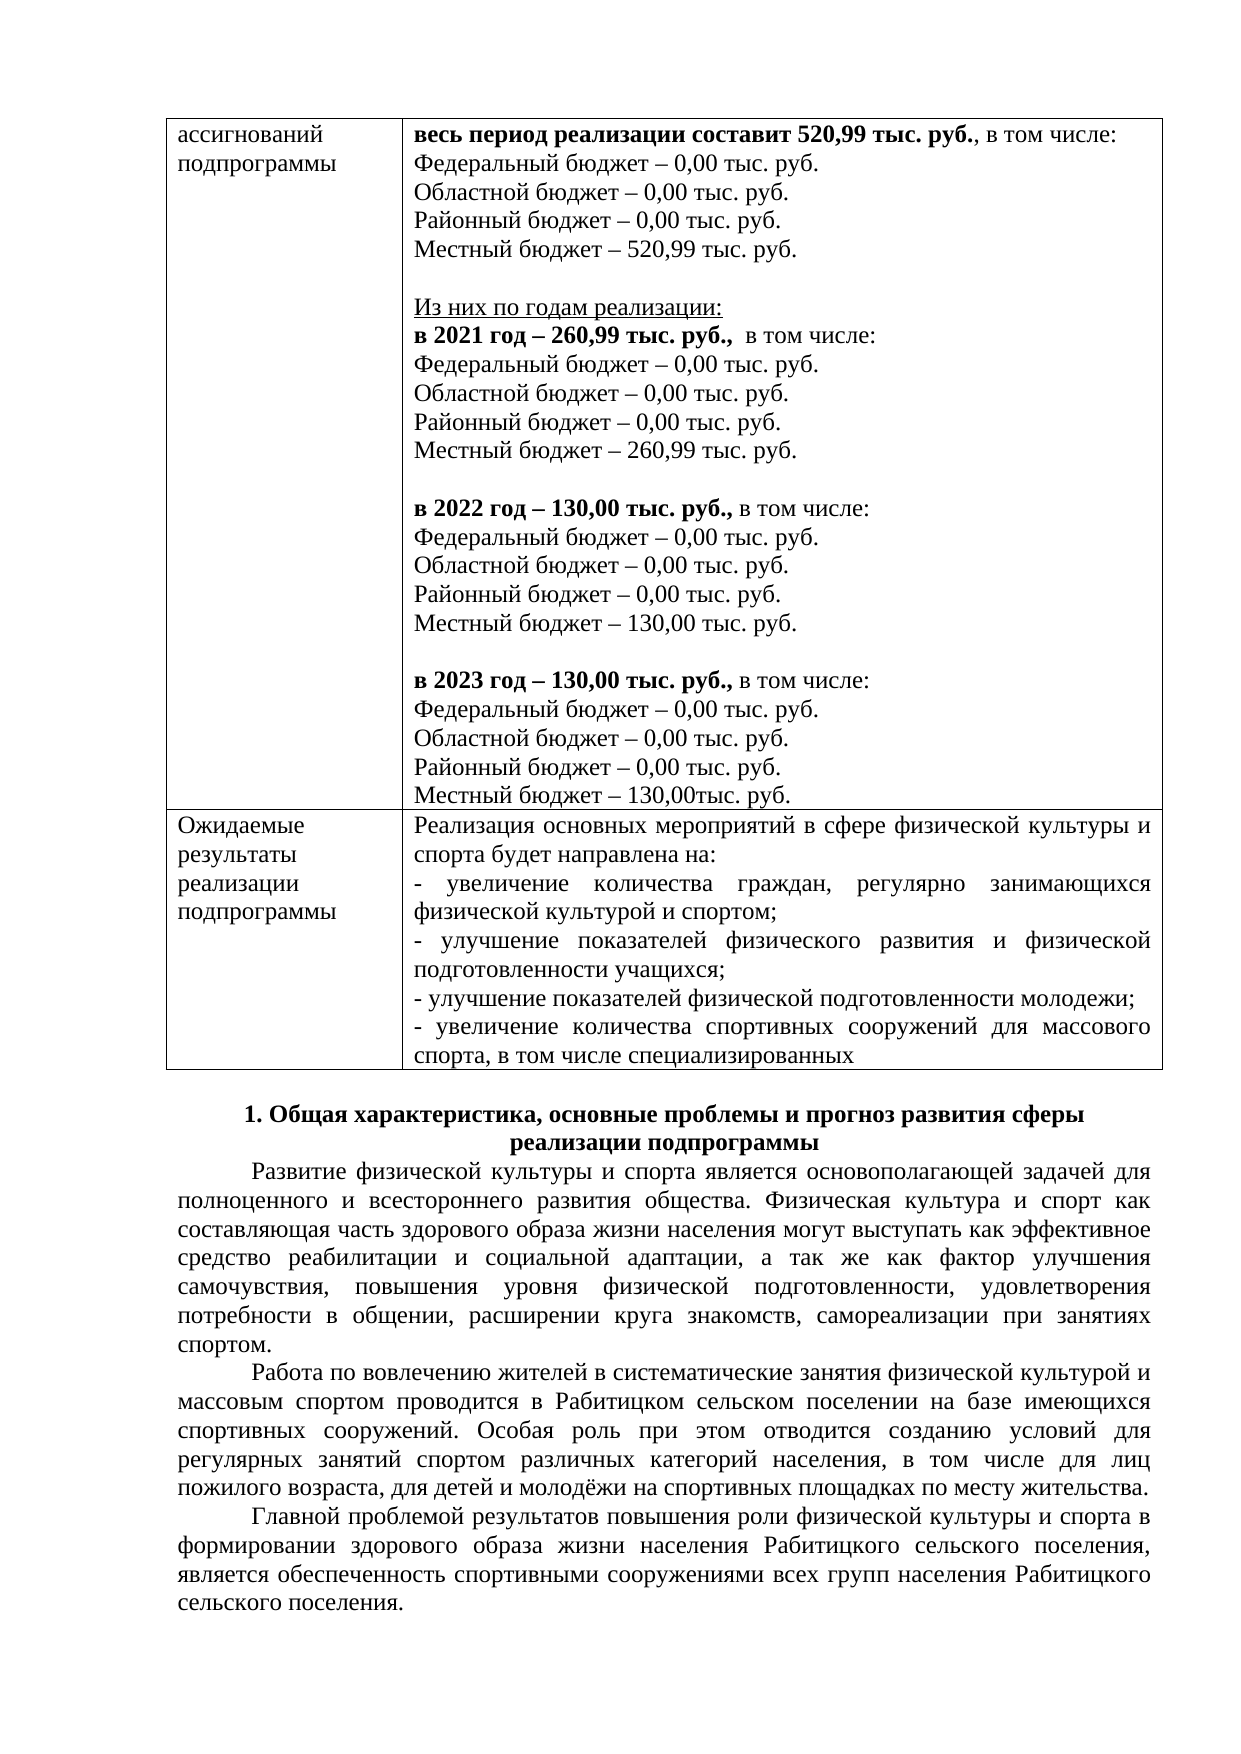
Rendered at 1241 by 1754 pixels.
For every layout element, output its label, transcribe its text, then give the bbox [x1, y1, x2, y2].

subtitle 1. Общая характеристика, основные проблемы и прогноз развития сферы реализации подпрограммы [177, 1099, 1152, 1156]
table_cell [403, 119, 1162, 809]
text Работа по вовлечению жителей в систематические занятия физической культурой и массовым спортом проводится в Рабитицком сельском поселении на базе имеющихся спортивных сооружений. Особая роль при этом отводится созданию условий для регулярных занятий спортом различных категорий населения, в том числе для лиц пожилого возраста, для детей и молодёжи на спортивных площадках по месту жительства. [177, 1357, 1152, 1501]
text Развитие физической культуры и спорта является основополагающей задачей для полноценного и всестороннего развития общества. Физическая культура и спорт как составляющая часть здорового образа жизни населения могут выступать как эффективное средство реабилитации и социальной адаптации, а так же как фактор улучшения самочувствия, повышения уровня физической подготовленности, удовлетворения потребности в общении, расширении круга знакомств, самореализации при занятиях спортом. [177, 1156, 1152, 1357]
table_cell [167, 119, 402, 809]
text Главной проблемой результатов повышения роли физической культуры и спорта в формировании здорового образа жизни населения Рабитицкого сельского поселения, является обеспеченность спортивными сооружениями всех групп населения Рабитицкого сельского поселения. [177, 1501, 1152, 1616]
table_cell Реализация основных мероприятий в сфере физической культуры и спорта будет направлена на: - увеличение количества граждан, регулярно занимающихся физической культурой и спортом; - улучшение показателей физического развития и физической подготовленности учащихся; - улучшение показателей физической подготовленности молодежи; - увеличение количества спортивных сооружений для массового спорта, в том числе специализированных [403, 810, 1162, 1069]
table_cell Ожидаемые результаты реализации подпрограммы [167, 810, 402, 1069]
